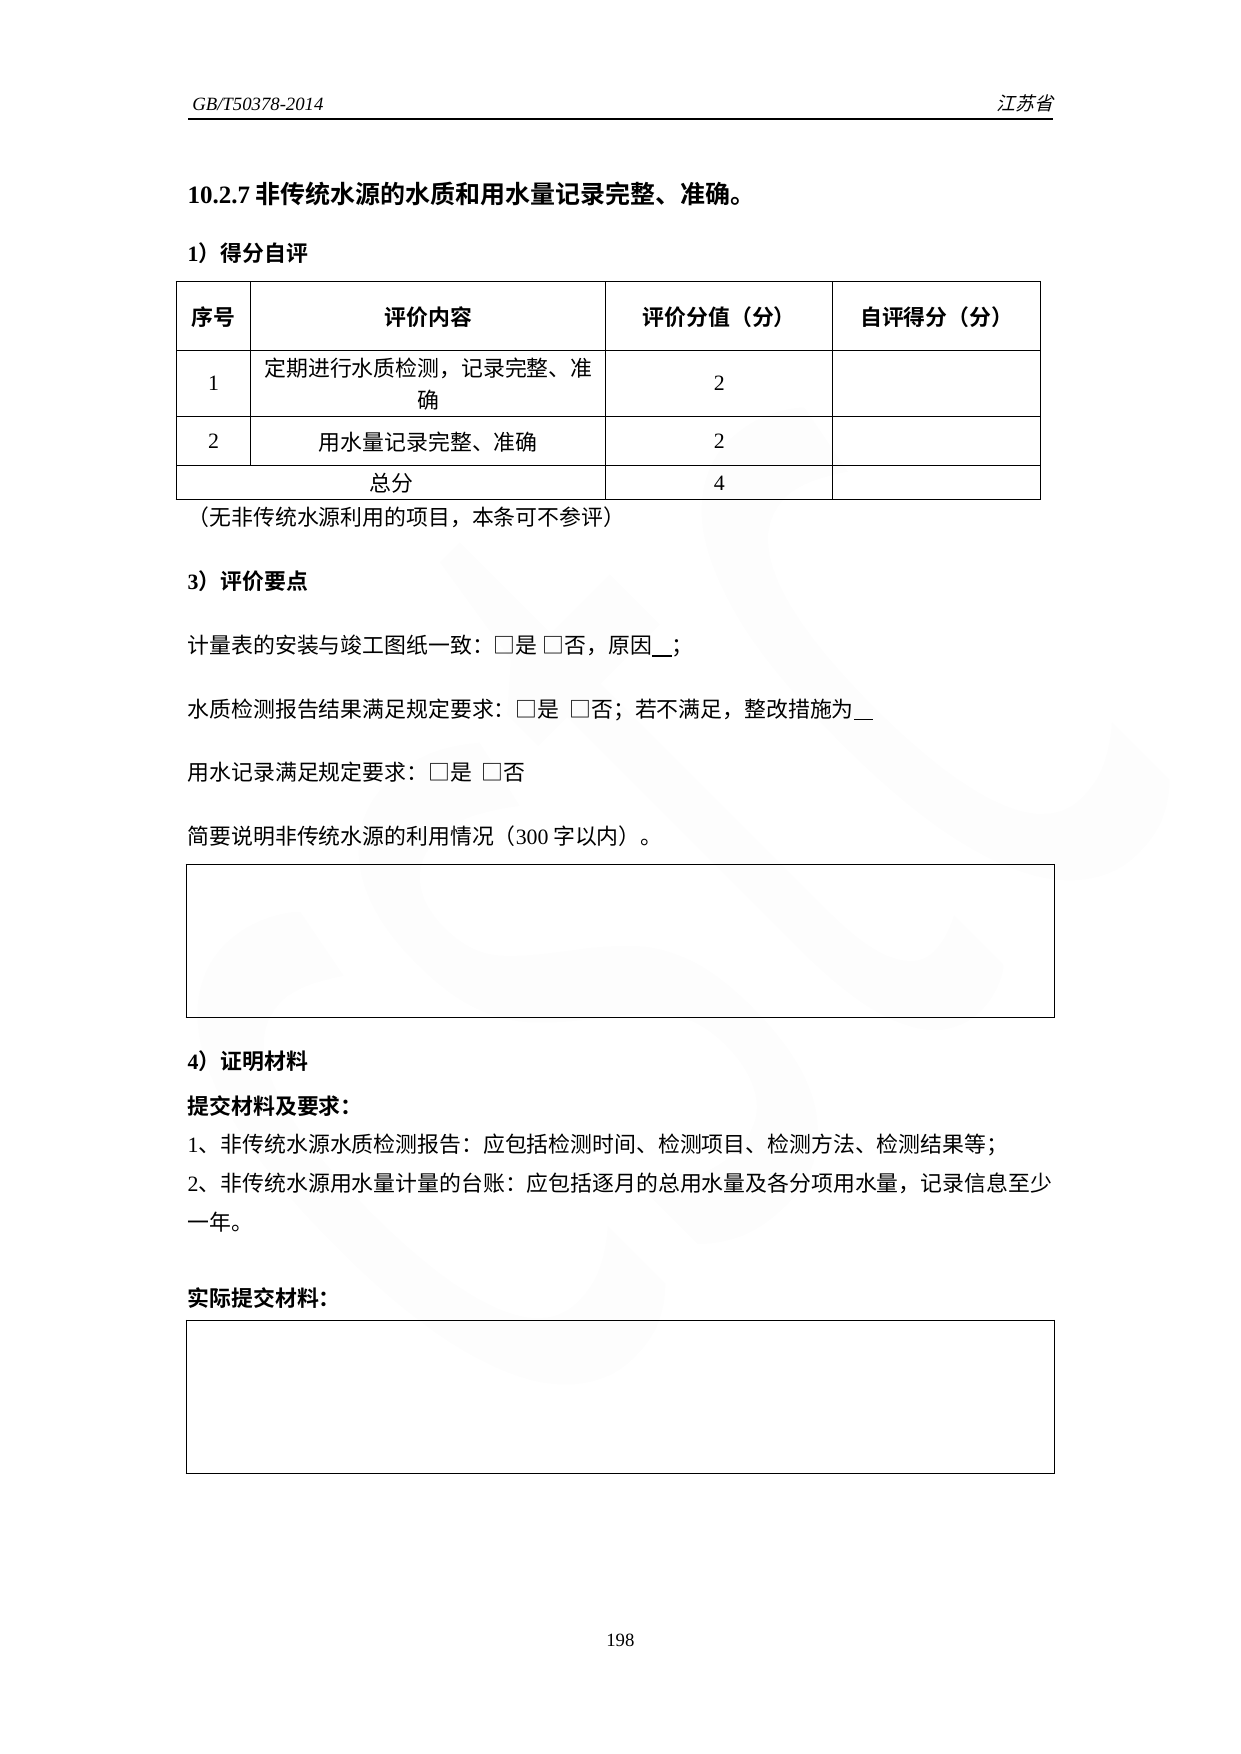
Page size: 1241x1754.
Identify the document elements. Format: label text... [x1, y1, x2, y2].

text 4）证明材料 [187, 1043, 1053, 1076]
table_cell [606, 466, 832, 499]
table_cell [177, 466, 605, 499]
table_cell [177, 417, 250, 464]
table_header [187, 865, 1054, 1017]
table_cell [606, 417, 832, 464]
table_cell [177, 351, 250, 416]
text 提交材料及要求： [187, 1088, 1053, 1121]
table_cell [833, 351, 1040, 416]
text 2、非传统水源用水量计量的台账：应包括逐月的总用水量及各分项用水量，记录信息至少一年。 [187, 1166, 1053, 1237]
text 简要说明非传统水源的利用情况（300字以内）。 [187, 819, 1053, 851]
text （无非传统水源利用的项目，本条可不参评） [187, 500, 1053, 532]
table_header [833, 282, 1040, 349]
text 用水记录满足规定要求：□是 □否 [187, 755, 1053, 787]
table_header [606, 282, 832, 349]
text 1）得分自评 [187, 236, 1053, 268]
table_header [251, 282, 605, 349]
text 3）评价要点 [187, 564, 1053, 596]
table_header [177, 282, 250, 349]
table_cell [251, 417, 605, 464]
text 水质检测报告结果满足规定要求：□是 □否；若不满足，整改措施为 [187, 691, 1053, 724]
subtitle 10.2.7非传统水源的水质和用水量记录完整、准确。 [187, 174, 1053, 211]
text 计量表的安装与竣工图纸一致：□是 □否，原因 ； [187, 627, 1053, 660]
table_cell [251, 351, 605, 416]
text 1、非传统水源水质检测报告：应包括检测时间、检测项目、检测方法、检测结果等； [187, 1127, 1053, 1159]
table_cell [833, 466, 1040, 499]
text 实际提交材料： [187, 1281, 1053, 1313]
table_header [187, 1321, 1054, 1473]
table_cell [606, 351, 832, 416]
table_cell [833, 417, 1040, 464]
